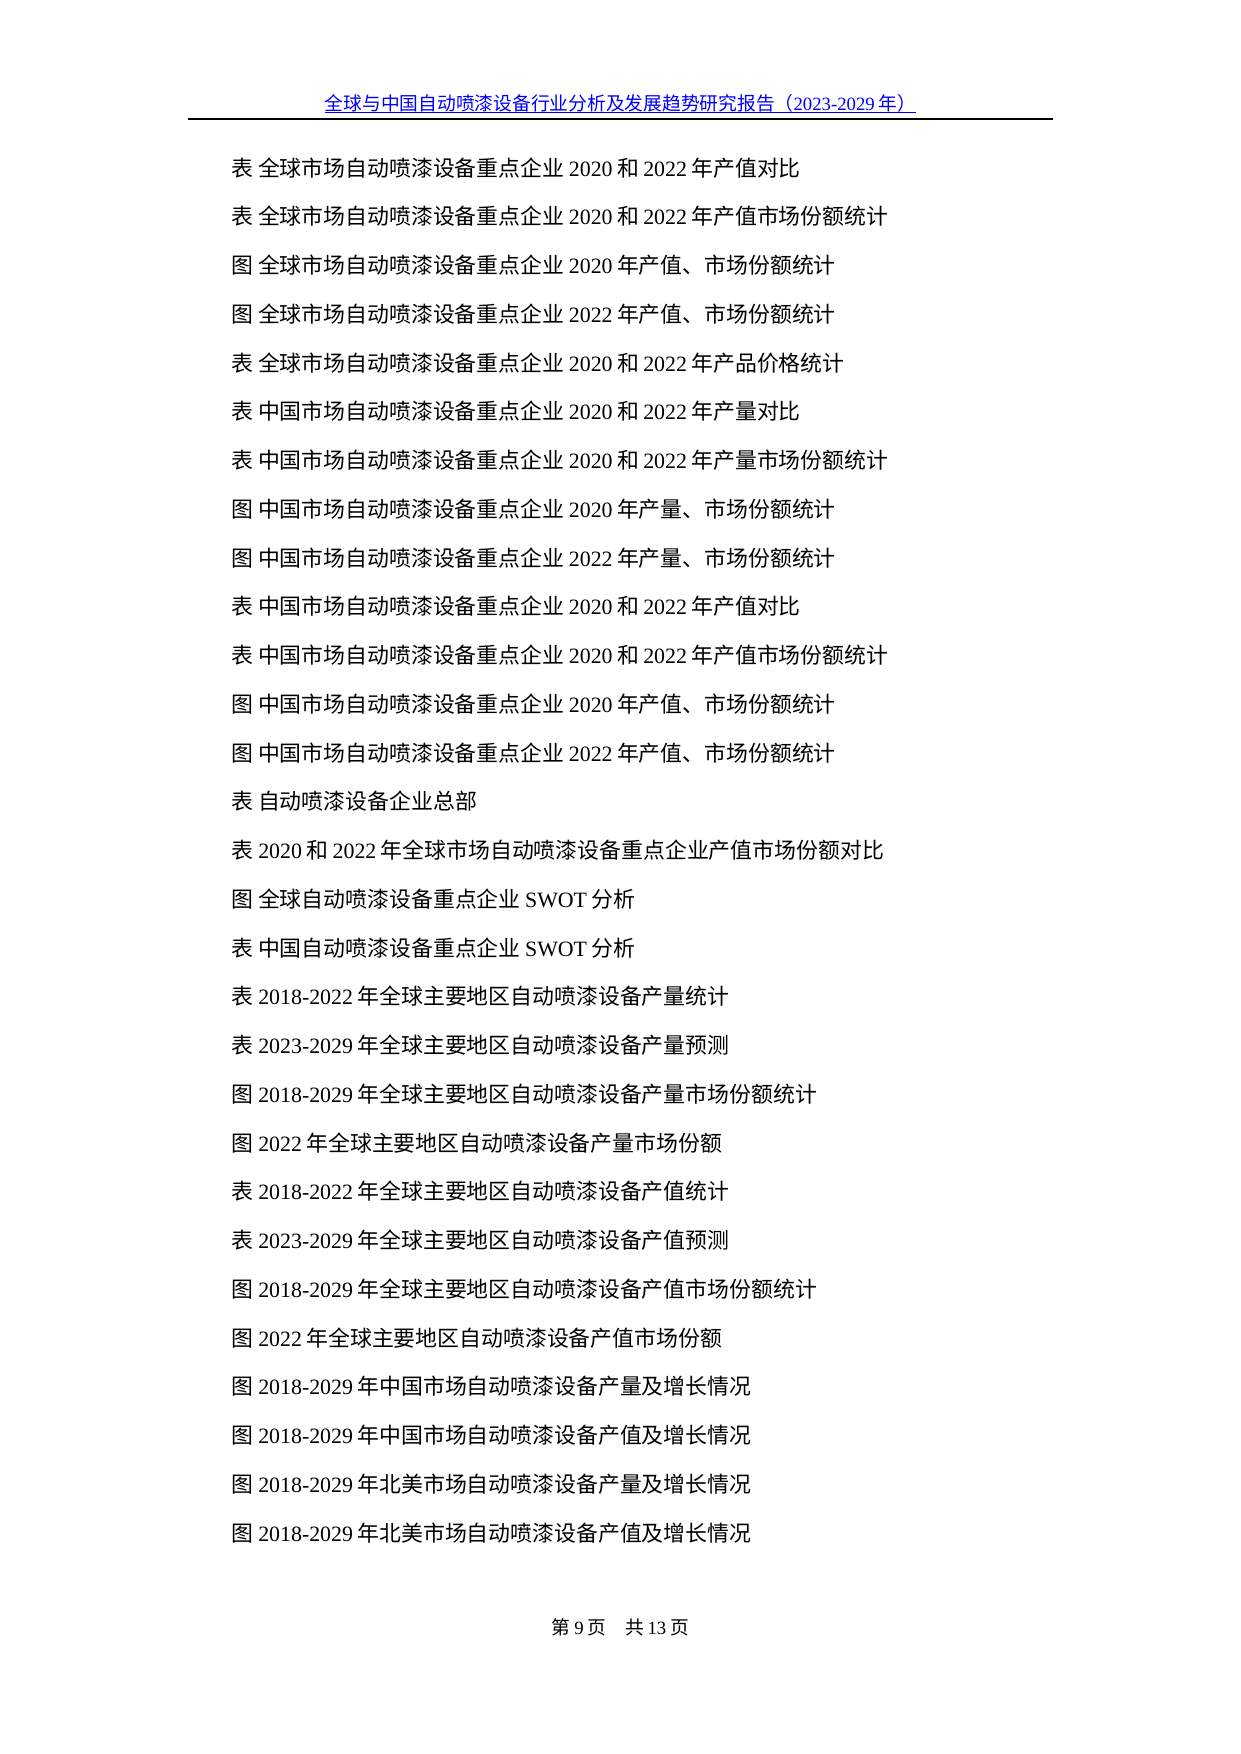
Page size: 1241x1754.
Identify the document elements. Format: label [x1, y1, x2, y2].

text [187, 150, 1053, 1548]
